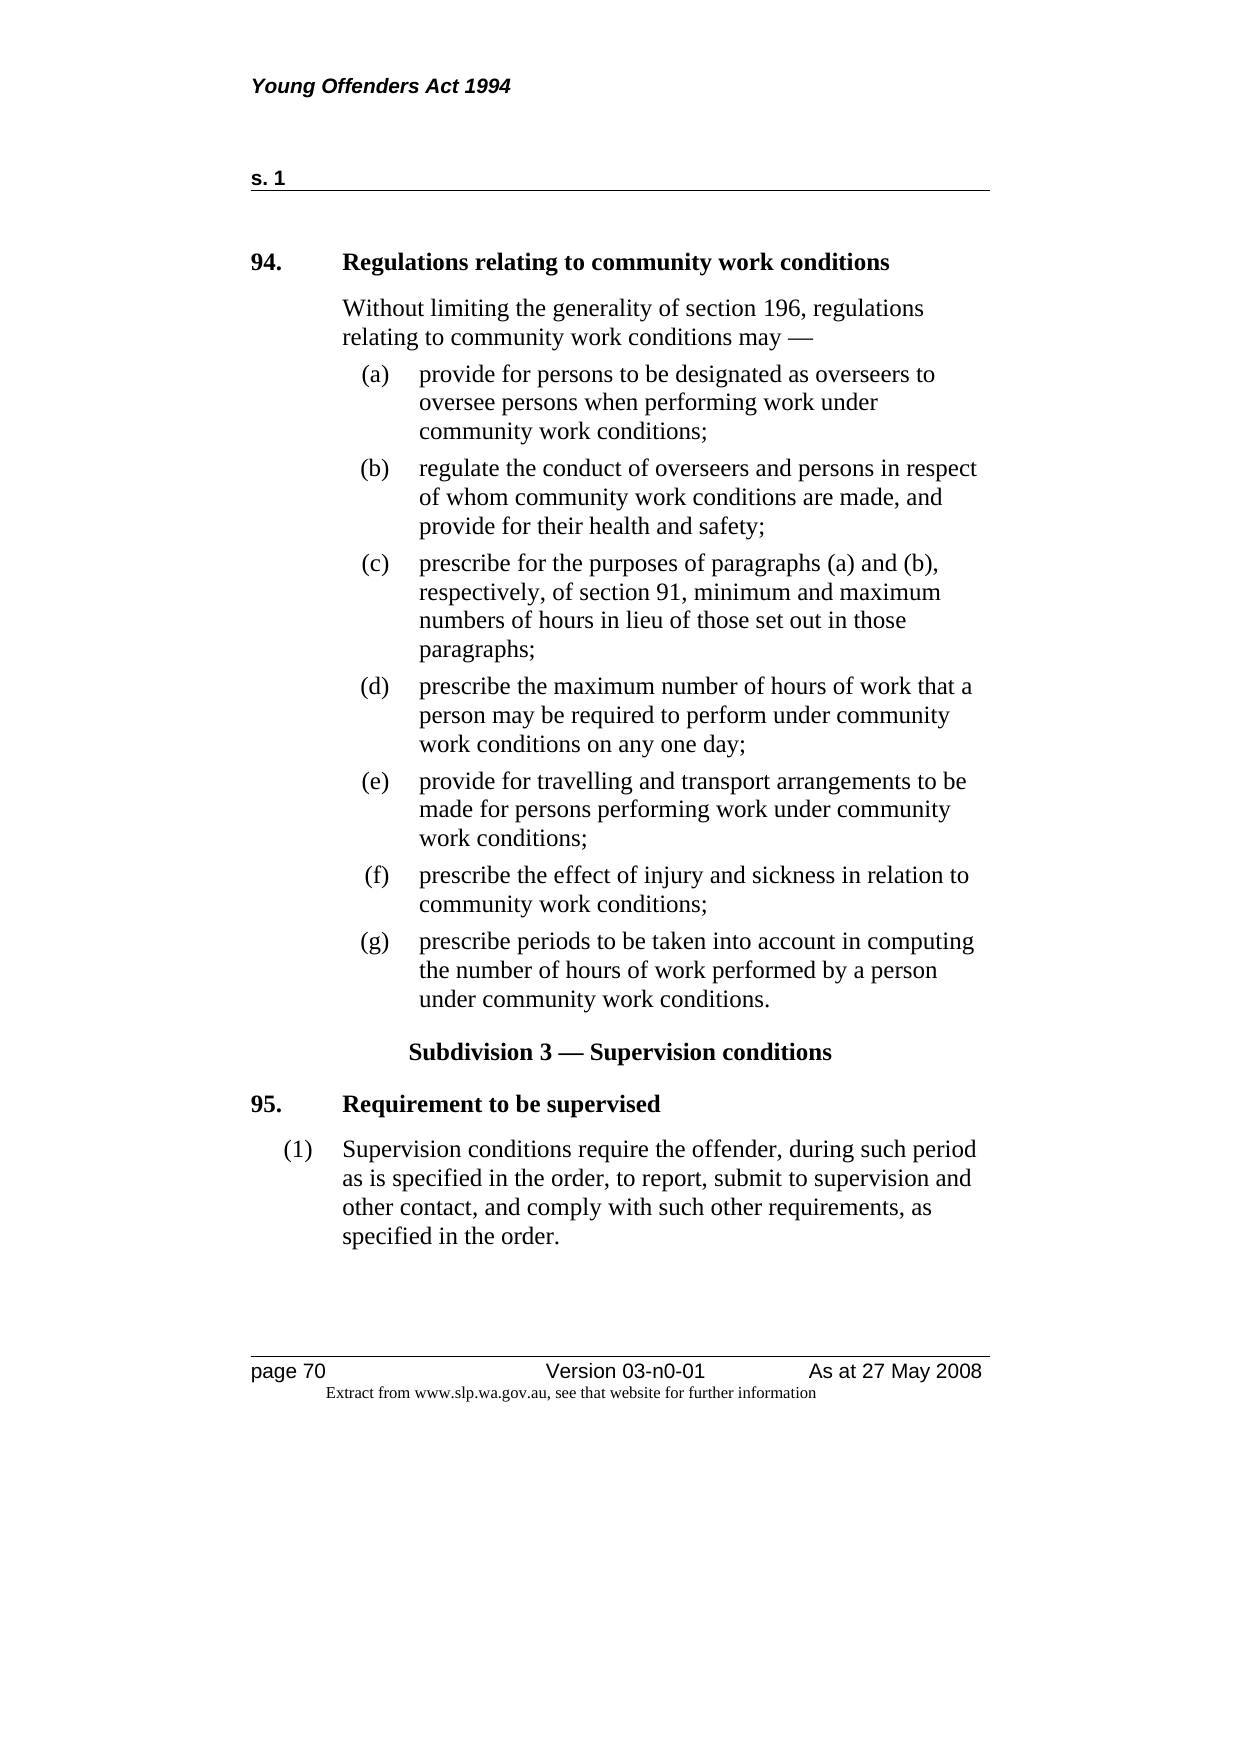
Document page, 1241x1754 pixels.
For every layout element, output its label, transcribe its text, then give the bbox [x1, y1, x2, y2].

text (d) prescribe the maximum number of hours of work that a person may be required to perform under community work conditions on any one day; [251, 671, 990, 757]
text (a) provide for persons to be designated as overseers to oversee persons when performing work under community work conditions; [251, 359, 990, 445]
text (c) prescribe for the purposes of paragraphs (a) and (b), respectively, of section 91, minimum and maximum numbers of hours in lieu of those set out in those paragraphs; [251, 548, 990, 663]
text (e) provide for travelling and transport arrangements to be made for persons performing work under community work conditions; [251, 766, 990, 852]
text (1) Supervision conditions require the offender, during such period as is specified in the order, to report, submit to supervision and other contact, and comply with such other requirements, as specified in the order. [251, 1134, 990, 1249]
text (g) prescribe periods to be taken into account in computing the number of hours of work performed by a person under community work conditions. [251, 926, 990, 1012]
subtitle Subdivision 3 — Supervision conditions [251, 1037, 990, 1066]
text (b) regulate the conduct of overseers and persons in respect of whom community work conditions are made, and provide for their health and safety; [251, 453, 990, 539]
text (f) prescribe the effect of injury and sickness in relation to community work conditions; [251, 860, 990, 918]
subtitle 94. Regulations relating to community work conditions [251, 247, 990, 276]
subtitle 95. Requirement to be supervised [251, 1089, 990, 1118]
text Without limiting the generality of section 196, regulations relating to community work conditions may — [251, 293, 990, 350]
